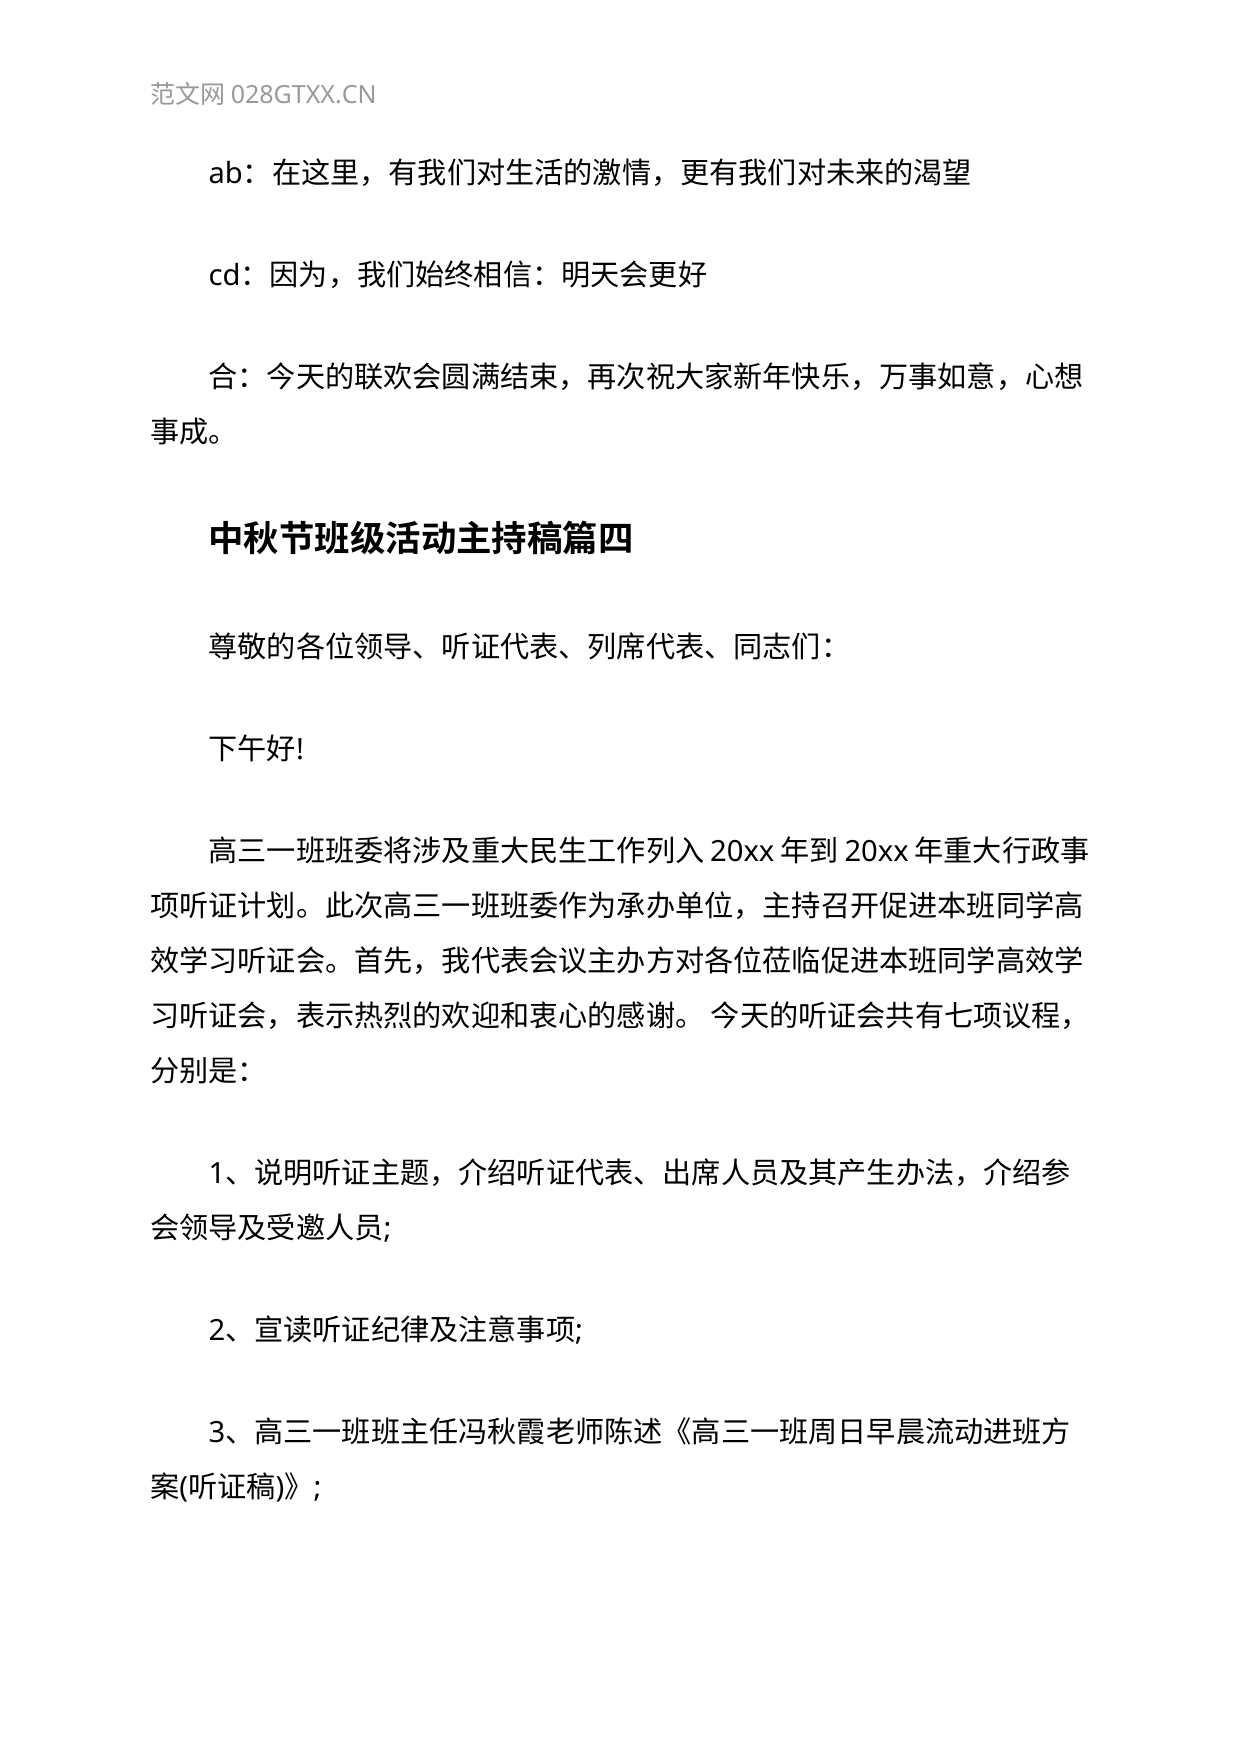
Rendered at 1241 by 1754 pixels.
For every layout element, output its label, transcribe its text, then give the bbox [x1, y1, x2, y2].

text 中秋节班级活动主持稿篇四 [150, 511, 1090, 562]
text cd：因为，我们始终相信：明天会更好 [150, 252, 1090, 294]
text 1、说明听证主题，介绍听证代表、出席人员及其产生办法，介绍参会领导及受邀人员; [150, 1149, 1090, 1247]
text 2、宣读听证纪律及注意事项; [150, 1306, 1090, 1349]
text ab：在这里，有我们对生活的激情，更有我们对未来的渴望 [150, 150, 1090, 192]
text 下午好! [150, 726, 1090, 768]
text 3、高三一班班主任冯秋霞老师陈述《高三一班周日早晨流动进班方案(听证稿)》; [150, 1408, 1090, 1506]
text 尊敬的各位领导、听证代表、列席代表、同志们： [150, 624, 1090, 666]
text 高三一班班委将涉及重大民生工作列入20xx年到20xx年重大行政事项听证计划。此次高三一班班委作为承办单位，主持召开促进本班同学高效学习听证会。首先，我代表会议主办方对各位莅临促进本班同学高效学习听证会，表示热烈的欢迎和衷心的感谢。 今天的听证会共有七项议程，分别是： [150, 828, 1090, 1090]
text 合：今天的联欢会圆满结束，再次祝大家新年快乐，万事如意，心想事成。 [150, 354, 1090, 451]
